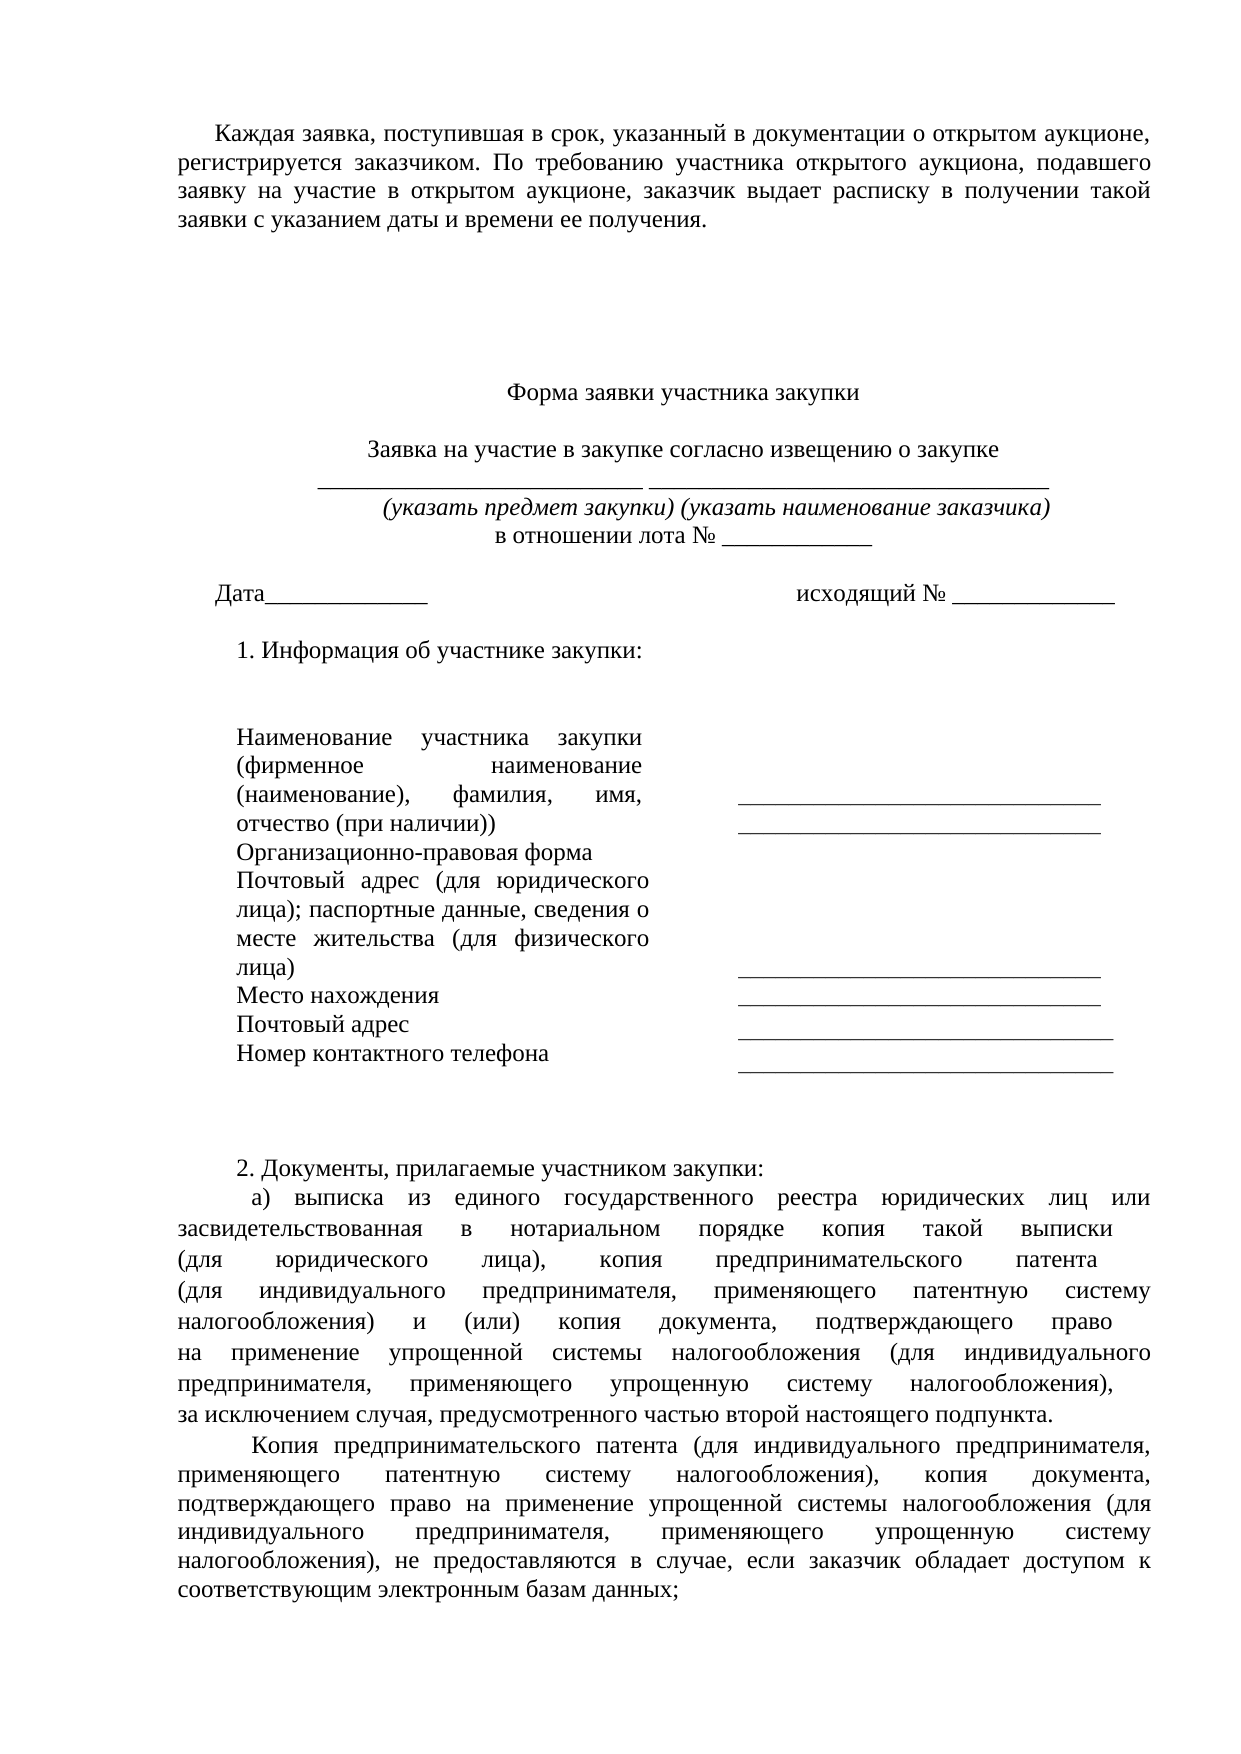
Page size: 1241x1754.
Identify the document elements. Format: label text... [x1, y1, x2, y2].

text Каждая заявка, поступившая в срок, указанный в документации о открытом аукционе, регистрируется заказчиком. По требованию участника открытого аукциона, подавшего заявку на участие в открытом аукционе, заказчик выдает расписку в получении такой заявки с указанием даты и времени ее получения. [177, 118, 1152, 233]
text __________________________ ________________________________ [177, 463, 1152, 492]
text Форма заявки участника закупки [177, 377, 1152, 406]
text _____________________________ [679, 981, 1152, 1009]
text (указать предмет закупки) (указать наименование заказчика) [177, 492, 1152, 521]
text _____________________________ [679, 952, 1152, 981]
text в отношении лота № ____________ [177, 521, 1152, 549]
text Почтовый адрес [236, 1009, 650, 1038]
text Копия предпринимательского патента (для индивидуального предпринимателя, применяющего патентную систему налогообложения), копия документа, подтверждающего право на применение упрощенной системы налогообложения (для индивидуального предпринимателя, применяющего упрощенную систему налогообложения), не предоставляются в случае, если заказчик обладает доступом к соответствующим электронным базам данных; [177, 1430, 1152, 1603]
text Организационно-правовая форма [236, 837, 642, 866]
text ______________________________ [679, 1047, 1152, 1075]
text Место нахождения [236, 981, 650, 1009]
text а) выписка из единого государственного реестра юридических лиц или засвидетельствованная в нотариальном порядке копия такой выписки (для юридического лица), копия предпринимательского патента (для индивидуального предпринимателя, применяющего патентную систему налогообложения) и (или) копия документа, подтверждающего право на применение упрощенной системы налогообложения (для индивидуального предпринимателя, применяющего упрощенную систему налогообложения), за исключением случая, предусмотренного частью второй настоящего подпункта. [177, 1182, 1152, 1428]
text Наименование участника закупки (фирменное наименование (наименование), фамилия, имя, отчество (при наличии)) [236, 722, 642, 837]
text 1. Информация об участнике закупки: [177, 636, 1152, 664]
text Дата_____________ исходящий № _____________ [177, 578, 1152, 607]
text _____________________________ [679, 779, 1152, 808]
text Номер контактного телефона [236, 1038, 650, 1067]
text ______________________________ [679, 1014, 1152, 1042]
text Заявка на участие в закупке согласно извещению о закупке [177, 434, 1152, 463]
text _____________________________ [679, 808, 1152, 837]
text Почтовый адрес (для юридического лица); паспортные данные, сведения о месте жительства (для физического лица) [236, 866, 650, 981]
text 2. Документы, прилагаемые участником закупки: [177, 1153, 1152, 1182]
